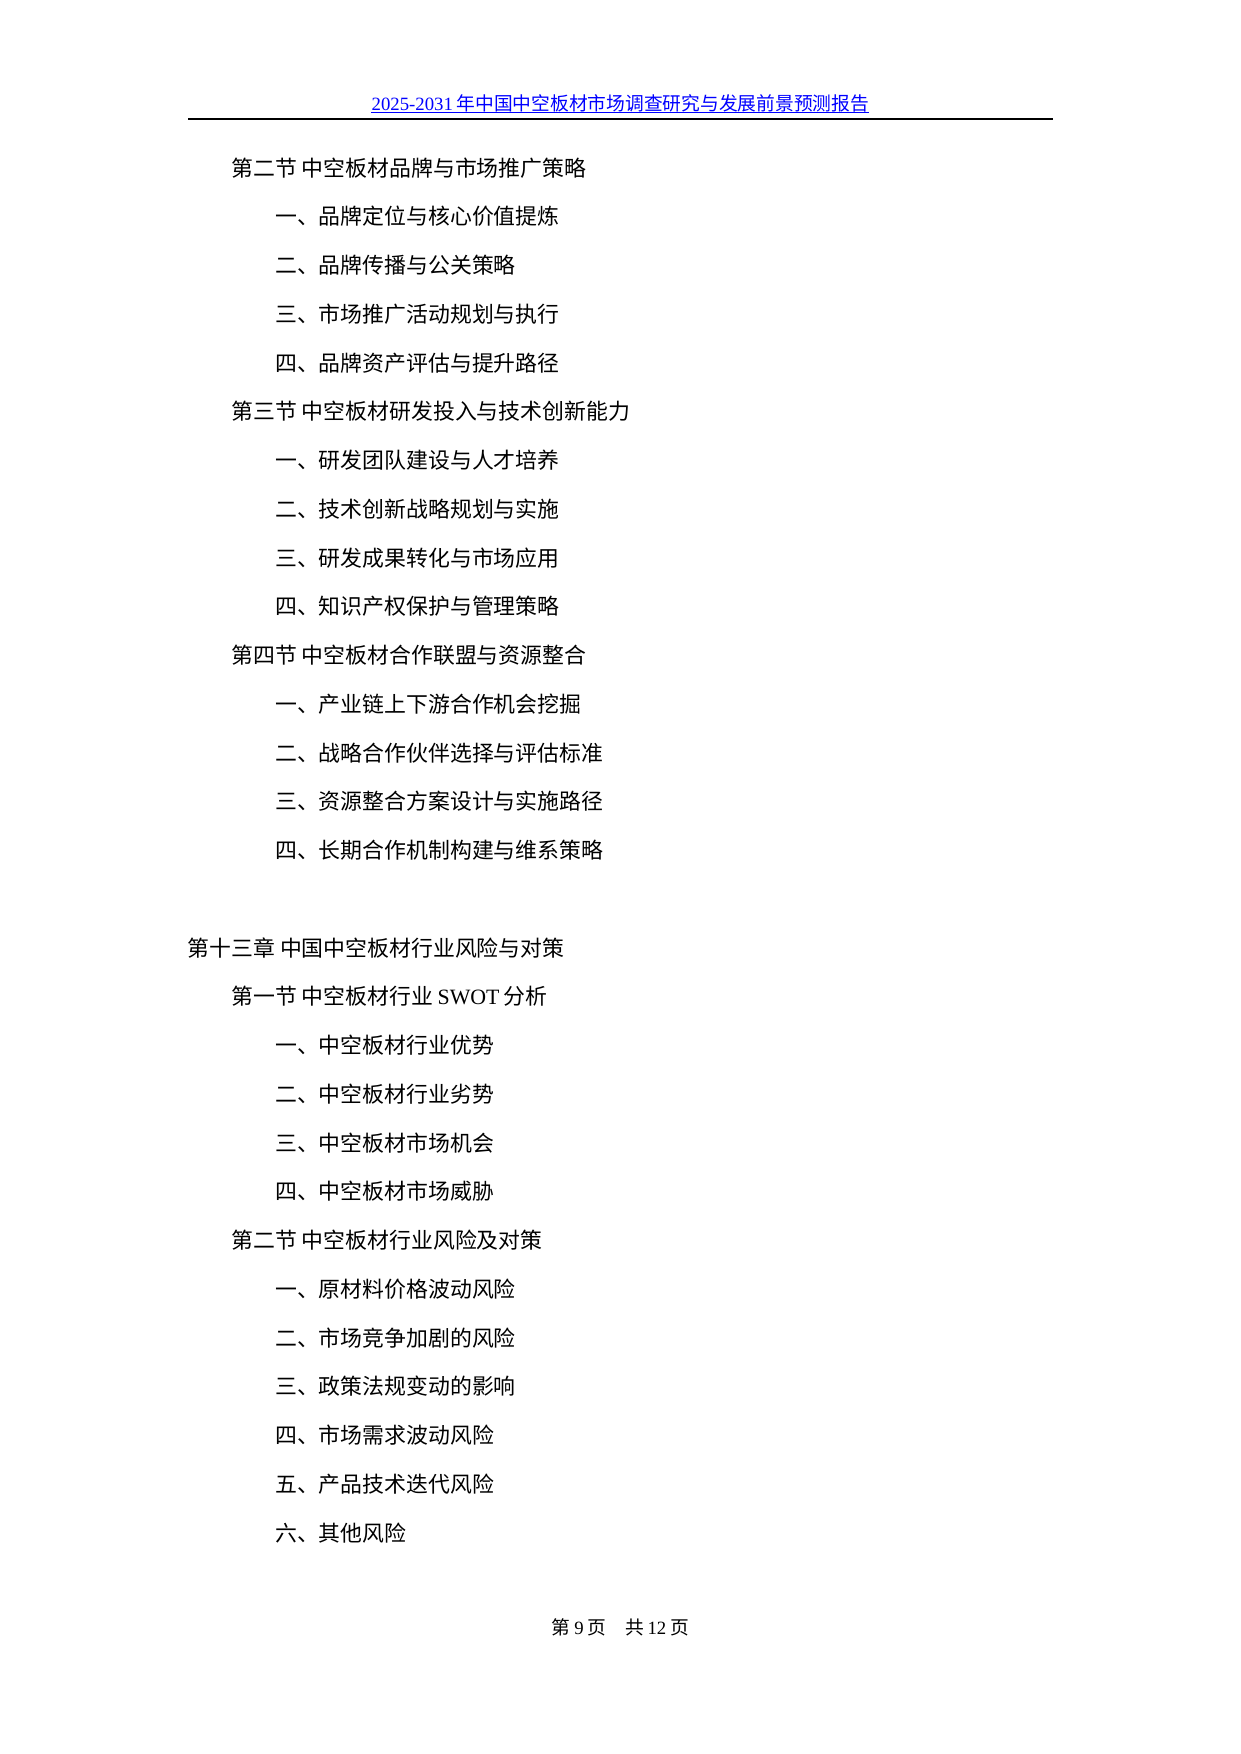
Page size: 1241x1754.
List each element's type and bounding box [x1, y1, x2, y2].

text [187, 150, 1053, 1548]
